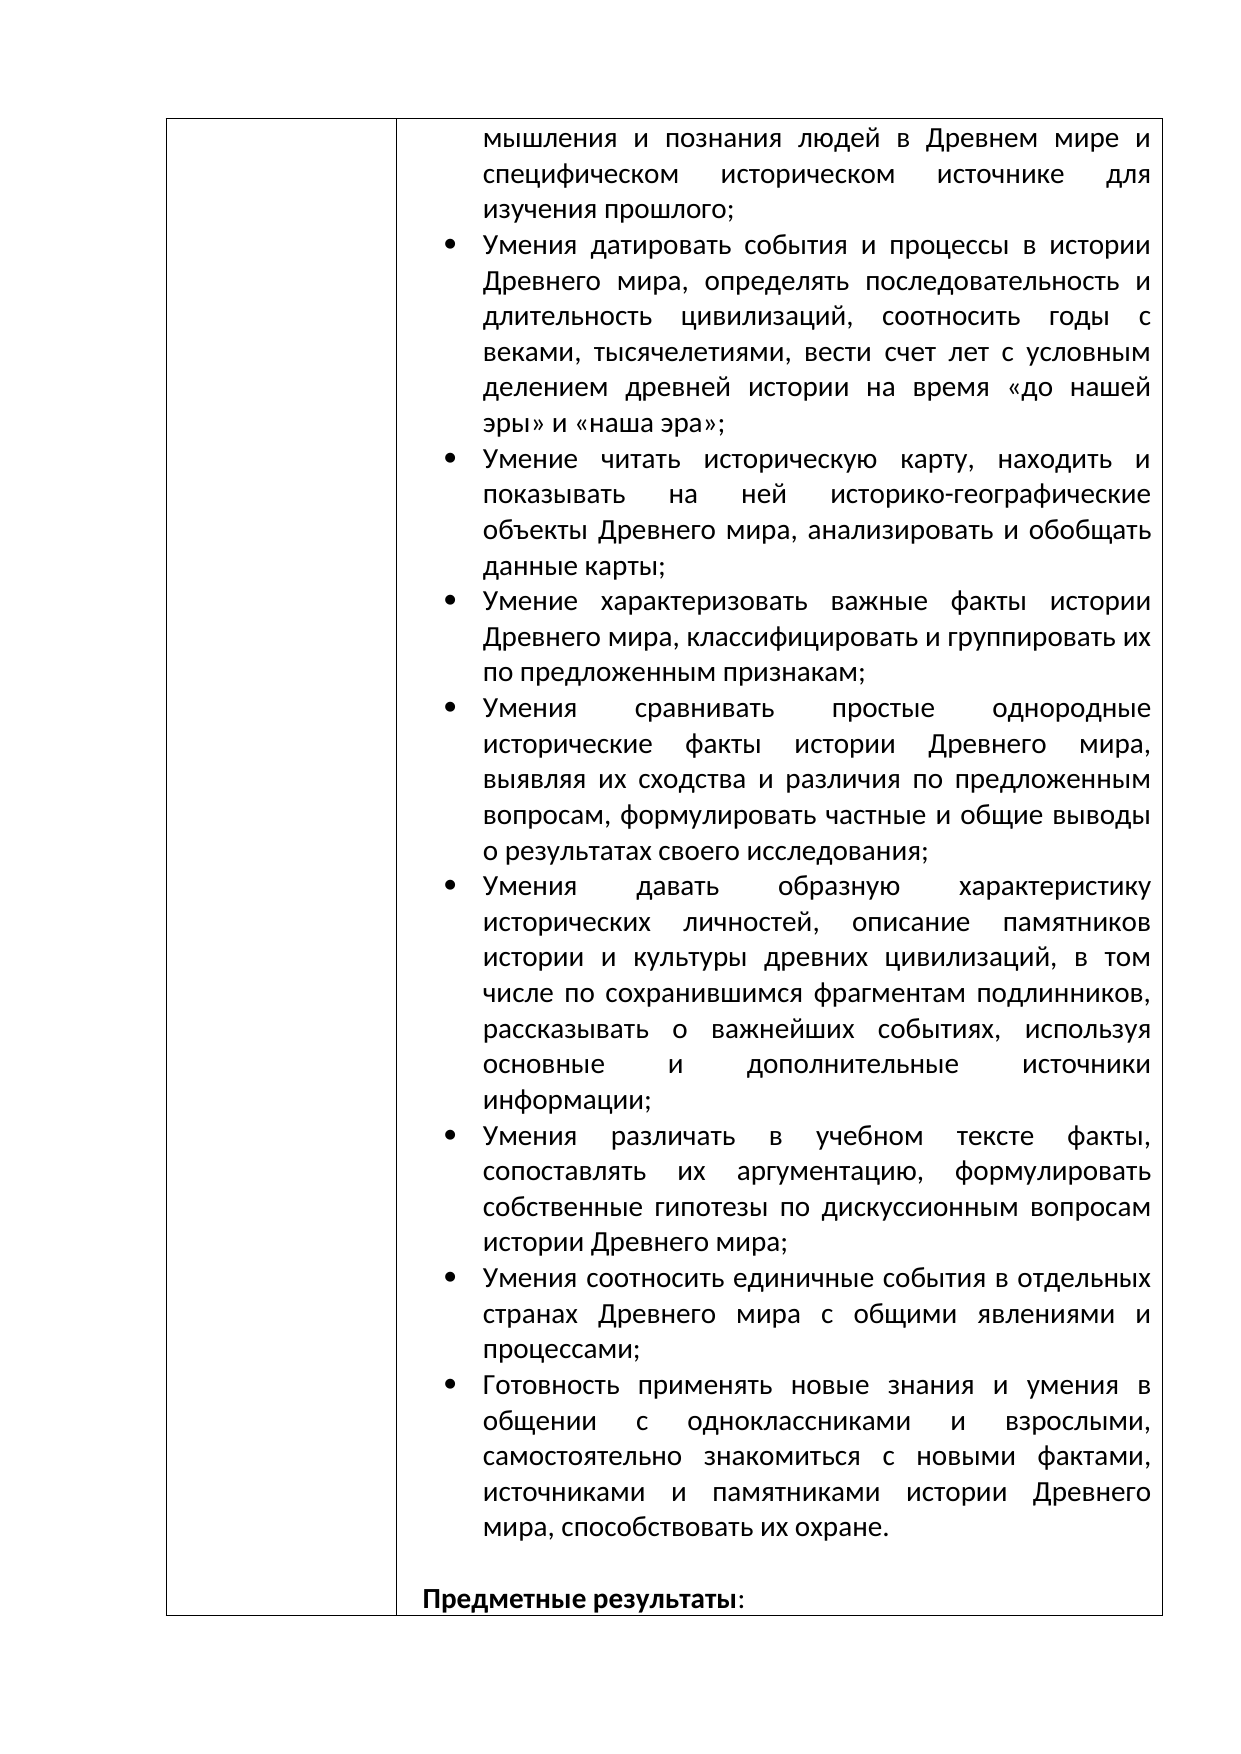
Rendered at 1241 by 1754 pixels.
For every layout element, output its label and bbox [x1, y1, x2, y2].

table_cell [167, 119, 396, 1615]
table_cell [397, 119, 1162, 1615]
